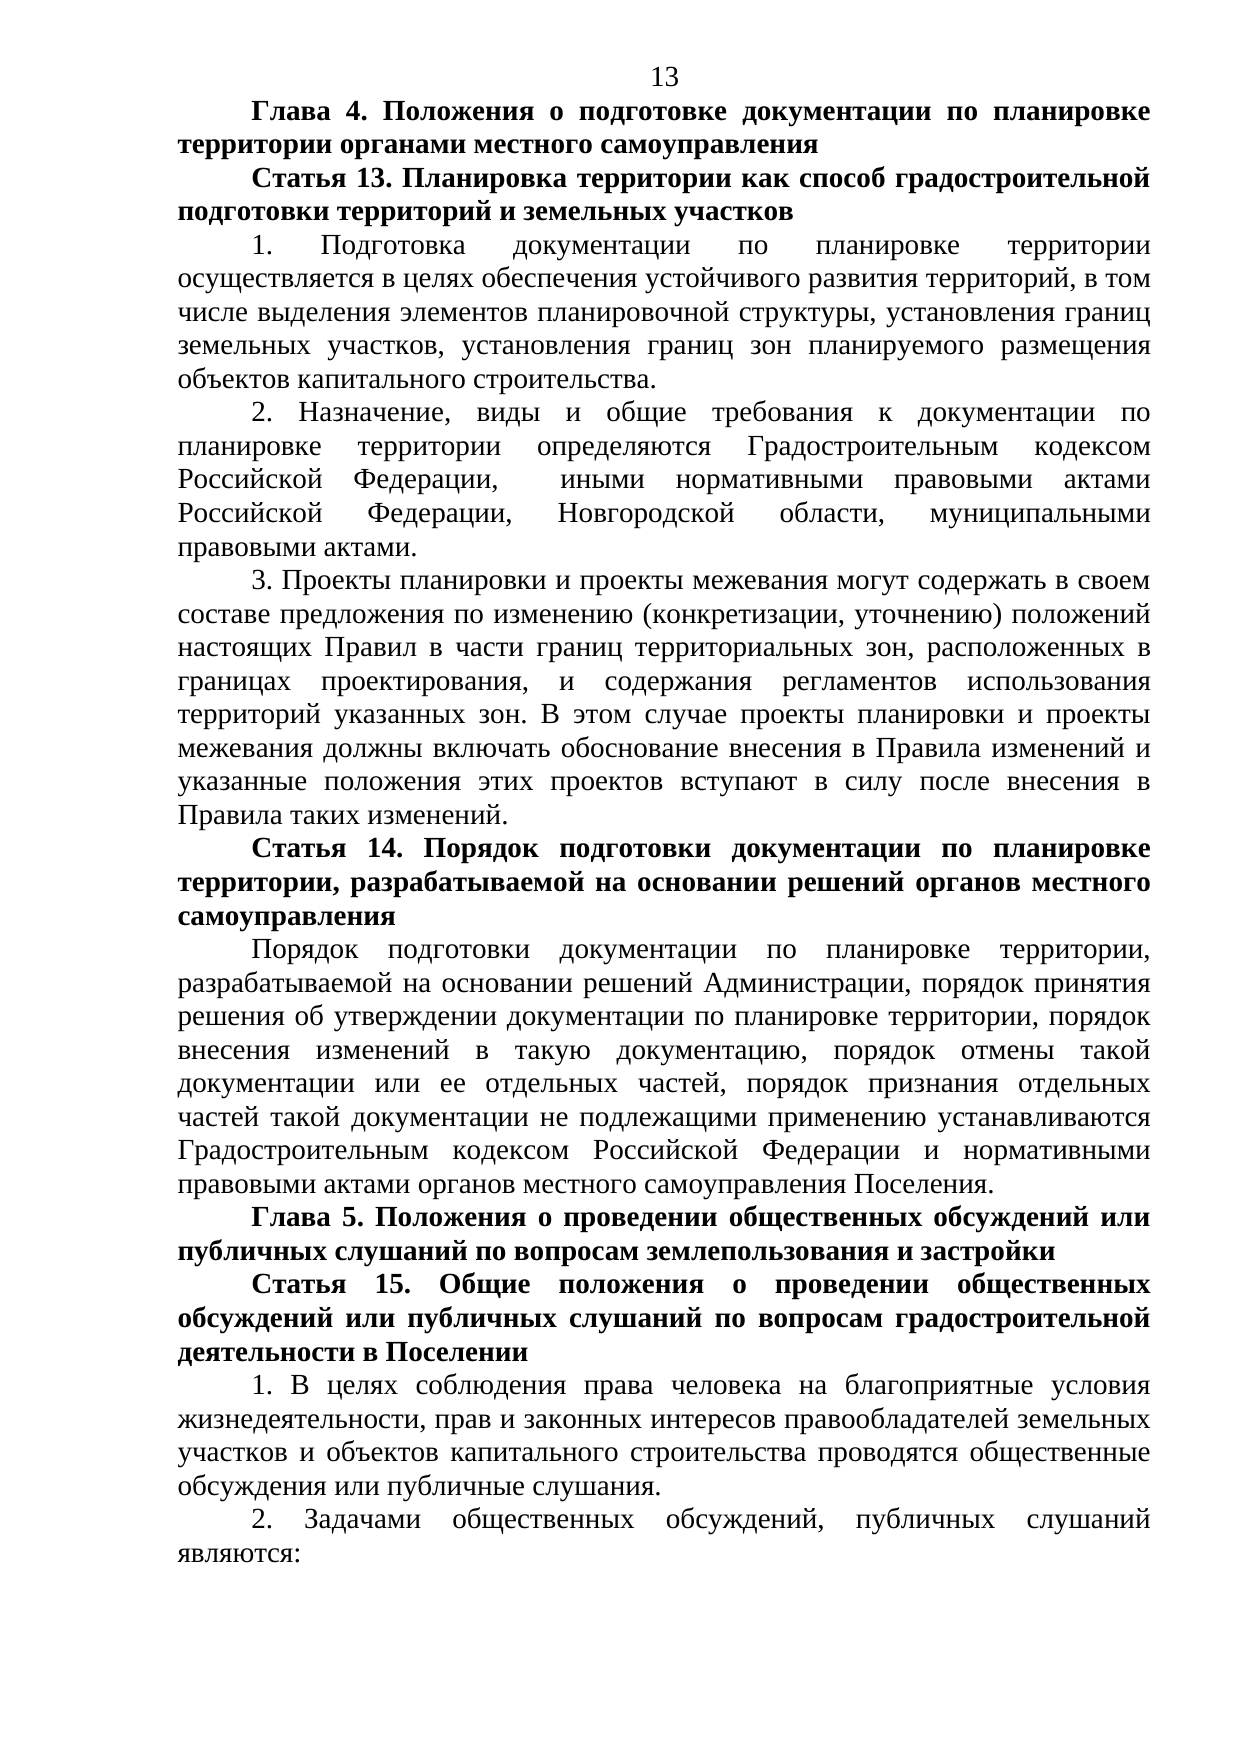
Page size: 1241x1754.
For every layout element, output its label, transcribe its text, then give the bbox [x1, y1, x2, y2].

text Глава 5. Положения о проведении общественных обсуждений или публичных слушаний по вопросам землепользования и застройки [177, 1199, 1152, 1267]
text 1. В целях соблюдения права человека на благоприятные условия жизнедеятельности, прав и законных интересов правообладателей земельных участков и объектов капитального строительства проводятся общественные обсуждения или публичные слушания. [177, 1367, 1152, 1501]
text Статья 14. Порядок подготовки документации по планировке территории, разрабатываемой на основании решений органов местного самоуправления [177, 831, 1152, 931]
text 3. Проекты планировки и проекты межевания могут содержать в своем составе предложения по изменению (конкретизации, уточнению) положений настоящих Правил в части границ территориальных зон, расположенных в границах проектирования, и содержания регламентов использования территорий указанных зон. В этом случае проекты планировки и проекты межевания должны включать обоснование внесения в Правила изменений и указанные положения этих проектов вступают в силу после внесения в Правила таких изменений. [177, 562, 1152, 831]
text 1. Подготовка документации по планировке территории осуществляется в целях обеспечения устойчивого развития территорий, в том числе выделения элементов планировочной структуры, установления границ земельных участков, установления границ зон планируемого размещения объектов капитального строительства. [177, 227, 1152, 394]
subtitle Статья 13. Планировка территории как способ градостроительной подготовки территорий и земельных участков [177, 160, 1152, 227]
text 2. Назначение, виды и общие требования к документации по планировке территории определяются Градостроительным кодексом Российской Федерации, иными нормативными правовыми актами Российской Федерации, Новгородской области, муниципальными правовыми актами. [177, 394, 1152, 562]
subtitle Глава 4. Положения о подготовке документации по планировке территории органами местного самоуправления [177, 93, 1152, 160]
text Статья 15. Общие положения о проведении общественных обсуждений или публичных слушаний по вопросам градостроительной деятельности в Поселении [177, 1267, 1152, 1367]
text 2. Задачами общественных обсуждений, публичных слушаний являются: [177, 1501, 1152, 1568]
text Порядок подготовки документации по планировке территории, разрабатываемой на основании решений Администрации, порядок принятия решения об утверждении документации по планировке территории, порядок внесения изменений в такую документацию, порядок отмены такой документации или ее отдельных частей, порядок признания отдельных частей такой документации не подлежащими применению устанавливаются Градостроительным кодексом Российской Федерации и нормативными правовыми актами органов местного самоуправления Поселения. [177, 931, 1152, 1199]
